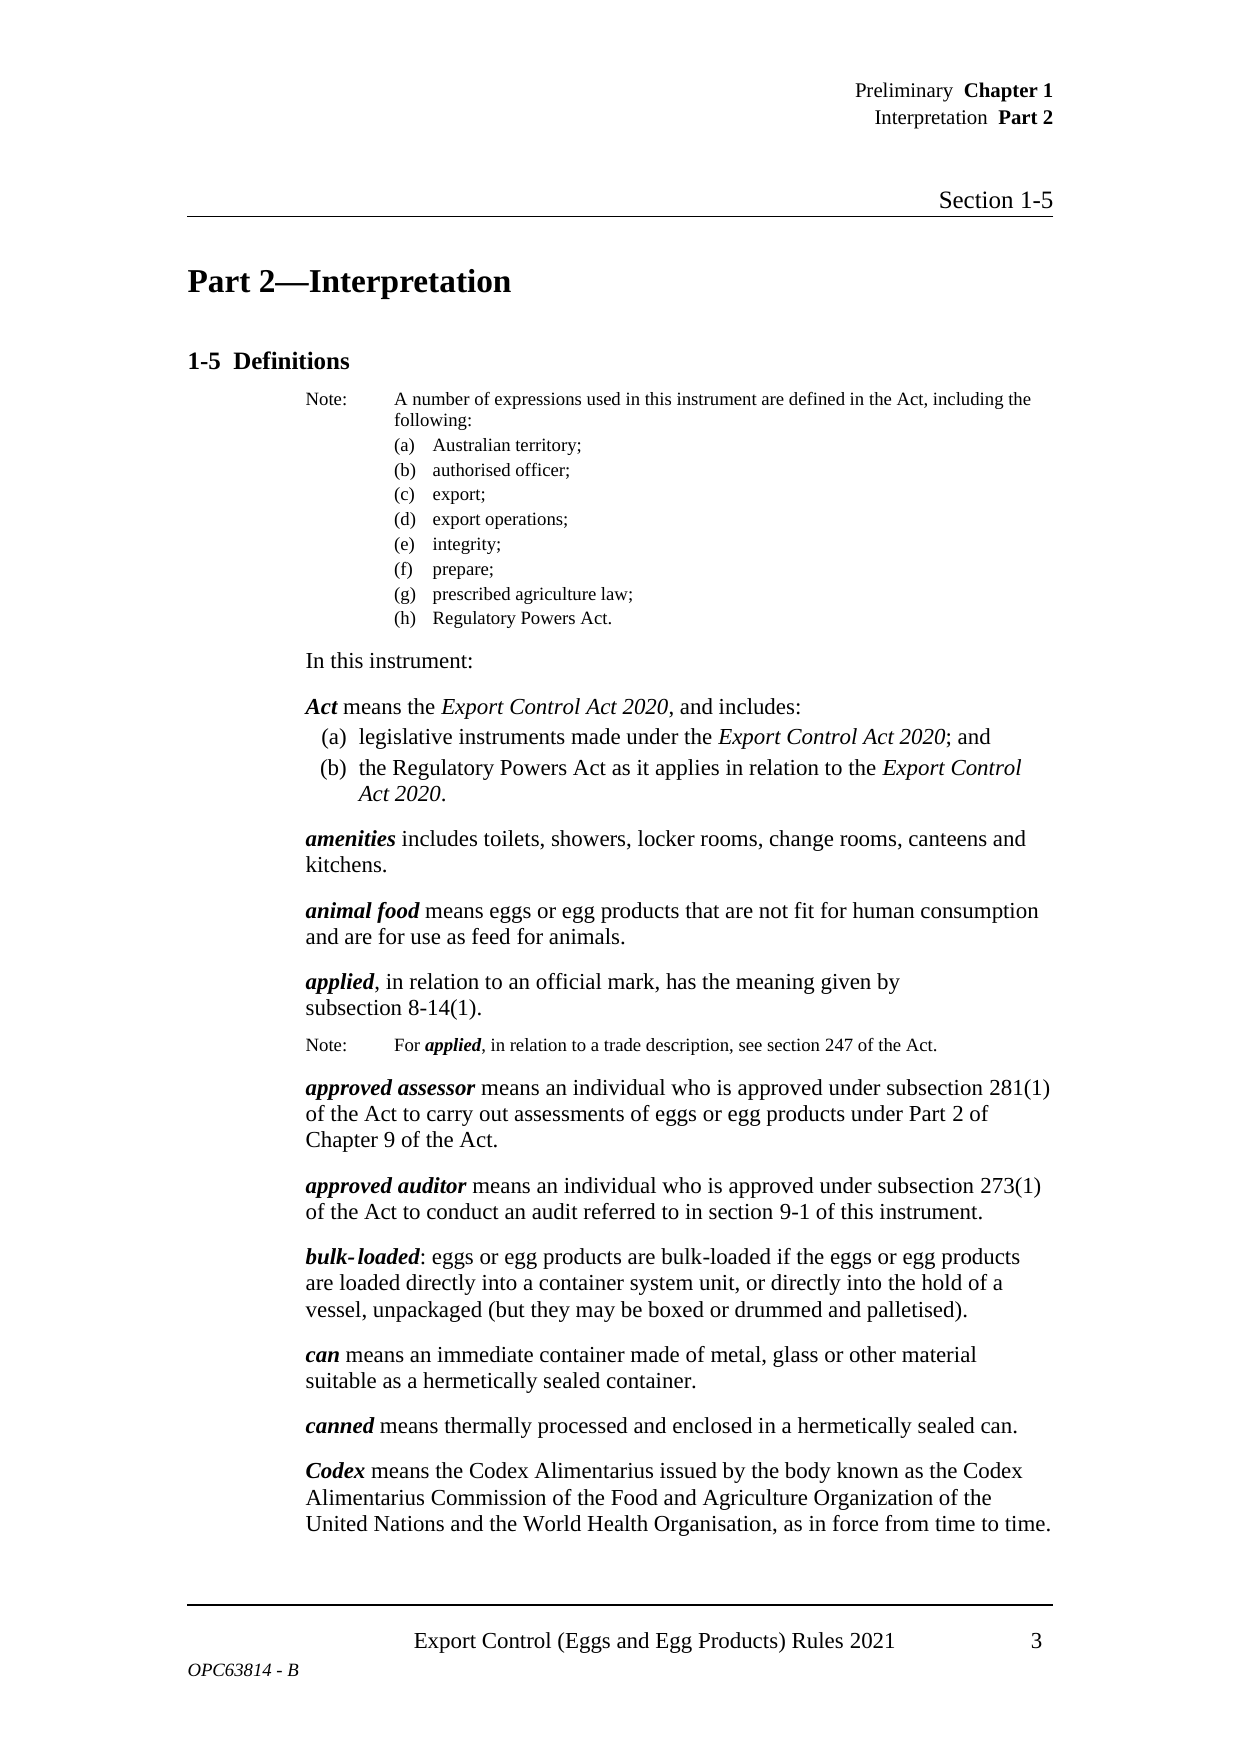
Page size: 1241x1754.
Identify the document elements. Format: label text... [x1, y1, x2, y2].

text (f) prepare; [394, 559, 1053, 579]
text (e) integrity; [394, 534, 1053, 554]
text (a) legislative instruments made under the Export Control Act 2020; and [187, 723, 1053, 749]
text (d) export operations; [394, 509, 1053, 530]
text Part 2—Interpretation [187, 262, 1053, 300]
text In this instrument: [187, 648, 1053, 674]
text (b) authorised officer; [394, 459, 1053, 480]
text Act means the Export Control Act 2020, and includes: [305, 693, 1053, 719]
text Codex means the Codex Alimentarius issued by the body known as the Codex Alimentarius Commission of the Food and Agriculture Organization of the United Nations and the World Health Organisation, as in force from time to time. [305, 1457, 1053, 1537]
text bulk-loaded: eggs or egg products are bulk-loaded if the eggs or egg products are loaded directly into a container system unit, or directly into the hold of a vessel, unpackaged (but they may be boxed or drummed and palletised). [305, 1243, 1053, 1322]
text (c) export; [394, 484, 1053, 505]
text 1-5 Definitions [187, 346, 1053, 375]
text approved auditor means an individual who is approved under subsection 273(1) of the Act to conduct an audit referred to in section 9-1 of this instrument. [305, 1172, 1053, 1224]
text Note: A number of expressions used in this instrument are defined in the Act, including the following: [305, 387, 1053, 431]
text canned means thermally processed and enclosed in a hermetically sealed can. [305, 1412, 1053, 1439]
text (a) Australian territory; [394, 435, 1053, 455]
text animal food means eggs or egg products that are not fit for human consumption and are for use as feed for animals. [305, 897, 1053, 949]
text amenities includes toilets, showers, locker rooms, change rooms, canteens and kitchens. [305, 825, 1053, 878]
text applied, in relation to an official mark, has the meaning given by subsection 8-14(1). [305, 968, 1053, 1021]
text Note: For applied, in relation to a trade description, see section 247 of the Act. [305, 1033, 1053, 1055]
text (b) the Regulatory Powers Act as it applies in relation to the Export Control Act 2020. [187, 754, 1053, 806]
text can means an immediate container made of metal, glass or other material suitable as a hermetically sealed container. [305, 1341, 1053, 1394]
text (g) prescribed agriculture law; [394, 583, 1053, 604]
text approved assessor means an individual who is approved under subsection 281(1) of the Act to carry out assessments of eggs or egg products under Part 2 of Chapter 9 of the Act. [305, 1074, 1053, 1153]
text (h) Regulatory Powers Act. [394, 608, 1053, 629]
